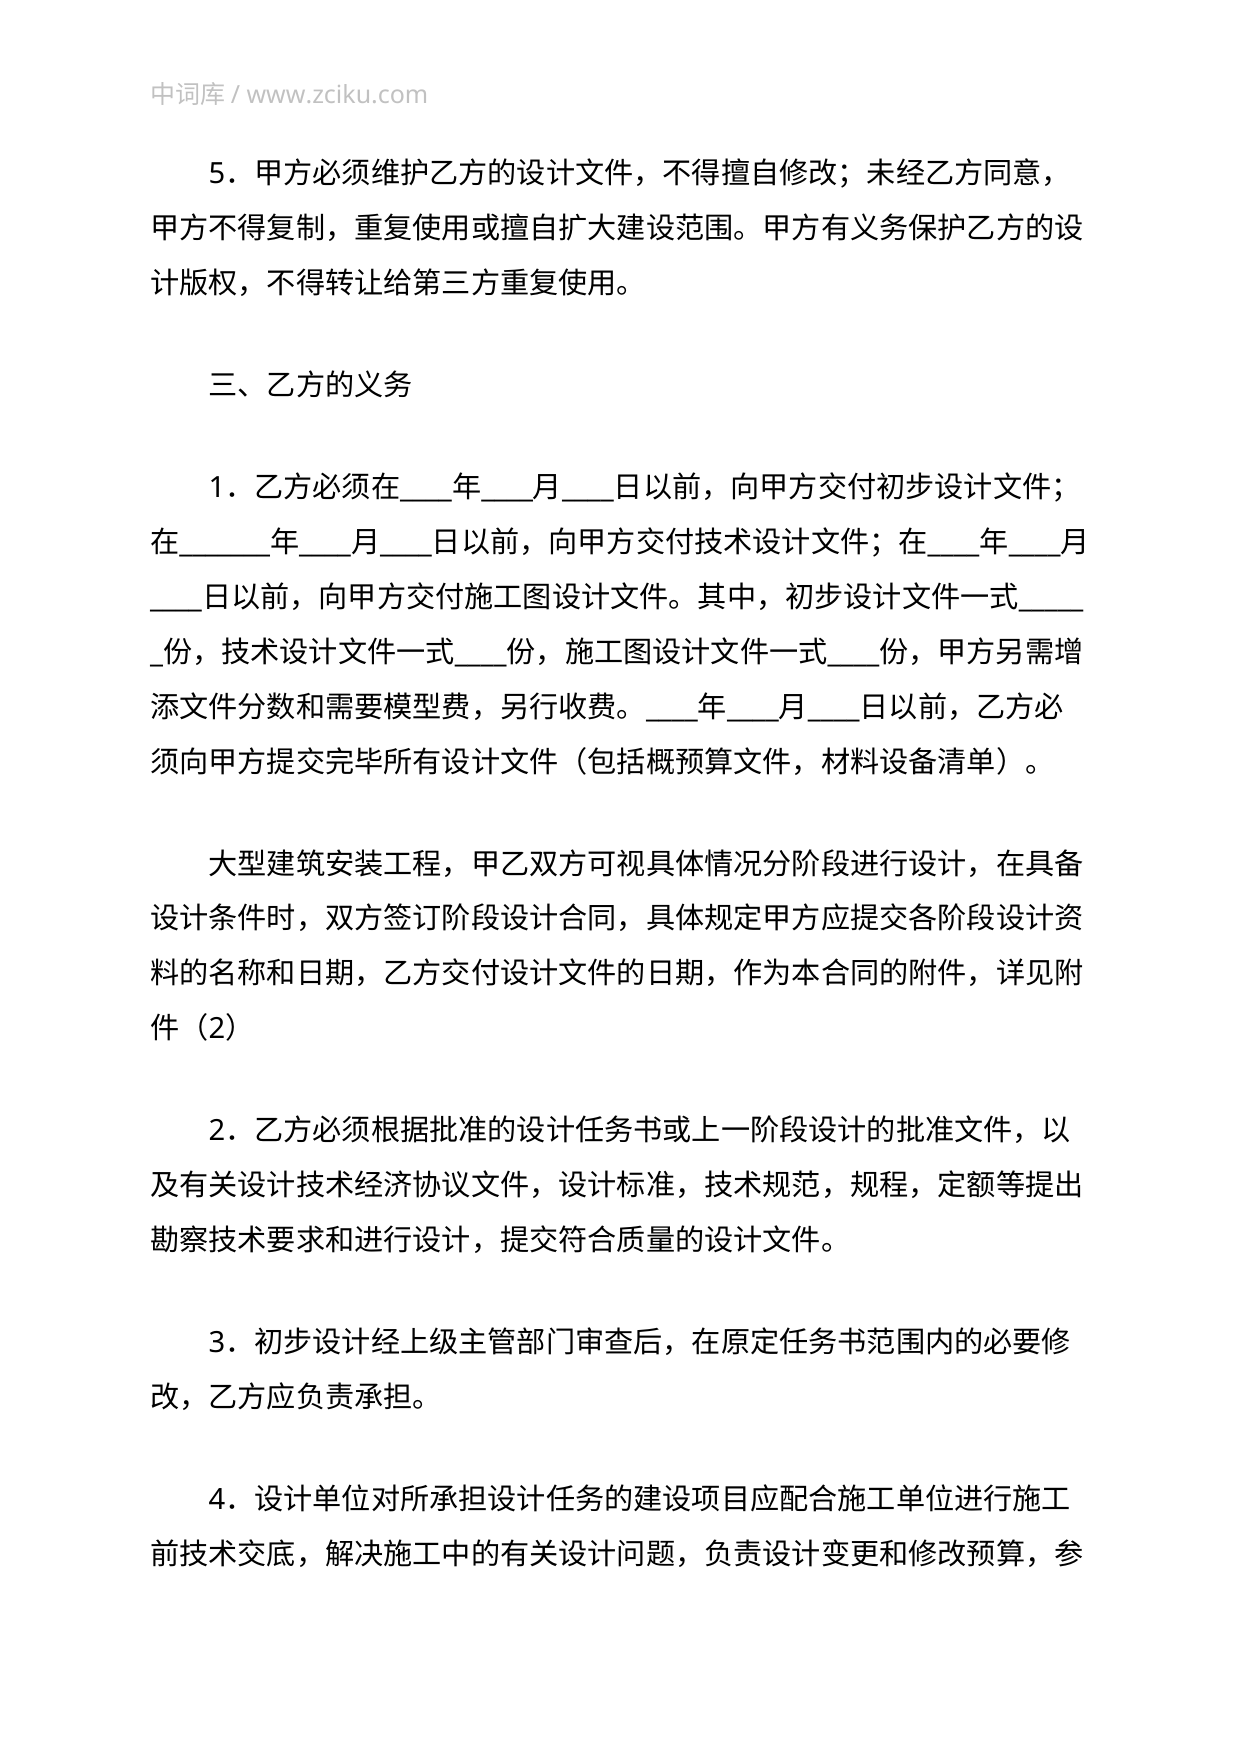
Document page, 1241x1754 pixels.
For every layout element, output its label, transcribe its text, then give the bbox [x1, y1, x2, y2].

text 5．甲方必须维护乙方的设计文件，不得擅自修改；未经乙方同意，甲方不得复制，重复使用或擅自扩大建设范围。甲方有义务保护乙方的设计版权，不得转让给第三方重复使用。 [150, 150, 1090, 302]
text 1．乙方必须在____年____月____日以前，向甲方交付初步设计文件；在_______年____月____日以前，向甲方交付技术设计文件；在____年____月____日以前，向甲方交付施工图设计文件。其中，初步设计文件一式______份，技术设计文件一式____份，施工图设计文件一式____份，甲方另需增添文件分数和需要模型费，另行收费。____年____月____日以前，乙方必须向甲方提交完毕所有设计文件（包括概预算文件，材料设备清单）。 [150, 463, 1090, 781]
text 2．乙方必须根据批准的设计任务书或上一阶段设计的批准文件，以及有关设计技术经济协议文件，设计标准，技术规范，规程，定额等提出勘察技术要求和进行设计，提交符合质量的设计文件。 [150, 1107, 1090, 1259]
text 三、乙方的义务 [150, 362, 1090, 404]
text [150, 1475, 1090, 1573]
text 3．初步设计经上级主管部门审查后，在原定任务书范围内的必要修改，乙方应负责承担。 [150, 1318, 1090, 1416]
text 大型建筑安装工程，甲乙双方可视具体情况分阶段进行设计，在具备设计条件时，双方签订阶段设计合同，具体规定甲方应提交各阶段设计资料的名称和日期，乙方交付设计文件的日期，作为本合同的附件，详见附件（2） [150, 840, 1090, 1047]
